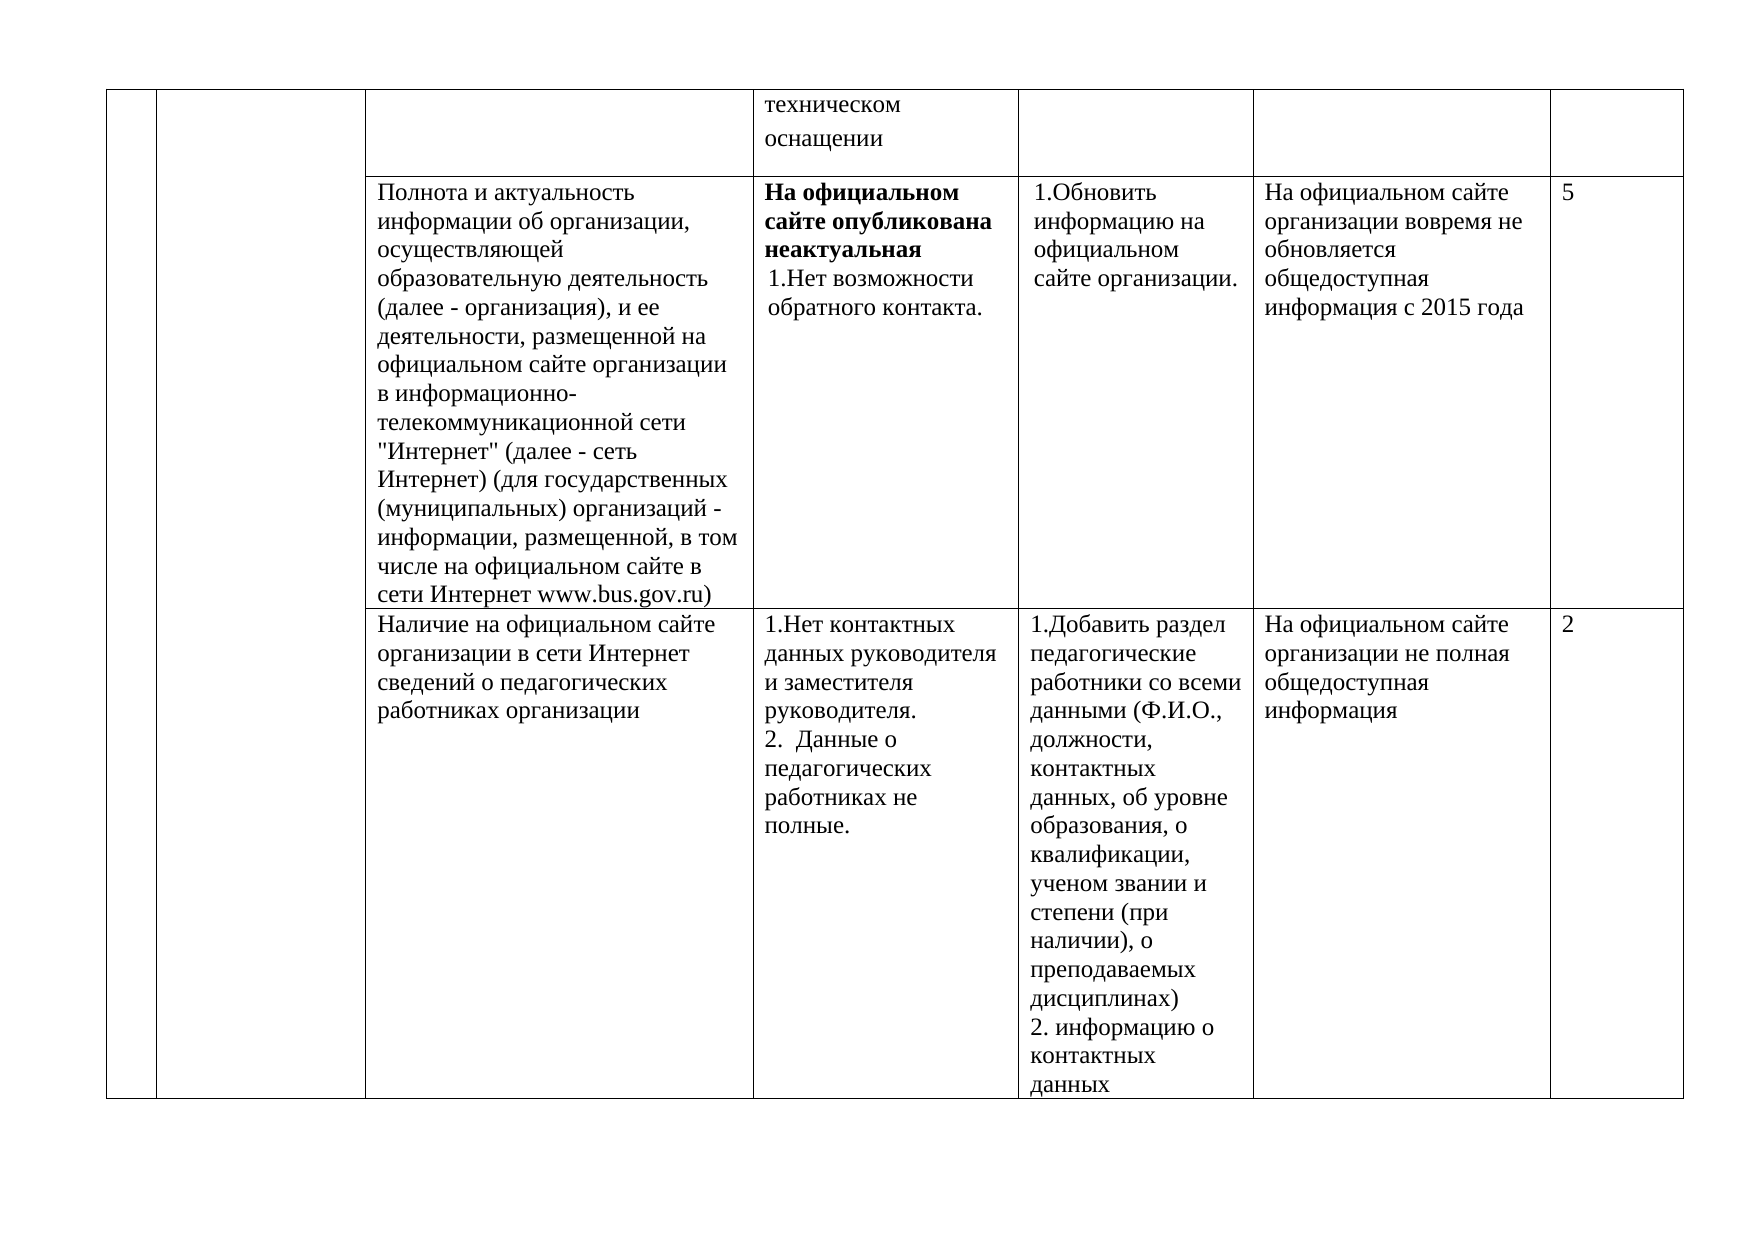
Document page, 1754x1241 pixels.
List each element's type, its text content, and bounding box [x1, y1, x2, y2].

table_cell [1551, 90, 1683, 176]
table_cell 2 [1551, 609, 1683, 1098]
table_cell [366, 90, 753, 176]
table_cell На официальном сайте организации вовремя не обновляется общедоступная информация с 2015 года [1254, 177, 1550, 608]
table_cell 1.Обновить информацию на официальном сайте организации. [1019, 177, 1253, 608]
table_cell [1019, 609, 1253, 1098]
table_cell Полнота и актуальность информации об организации, осуществляющей образовательную деятельность (далее - организация), и ее деятельности, размещенной на официальном сайте организации в информационно-телекоммуникационной сети "Интернет" (далее - сеть Интернет) (для государственных (муниципальных) организаций - информации, размещенной, в том числе на официальном сайте в сети Интернет www.bus.gov.ru) [366, 177, 753, 608]
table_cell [1254, 609, 1550, 1098]
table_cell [754, 90, 1018, 176]
table_cell На официальном сайте опубликована неактуальная 1.Нет возможности обратного контакта. [754, 177, 1018, 608]
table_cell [754, 609, 1018, 1098]
table_cell 5 [1551, 177, 1683, 608]
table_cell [1019, 90, 1253, 176]
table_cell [157, 90, 365, 1098]
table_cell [366, 609, 753, 1098]
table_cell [1254, 90, 1550, 176]
table_cell [107, 90, 156, 1098]
